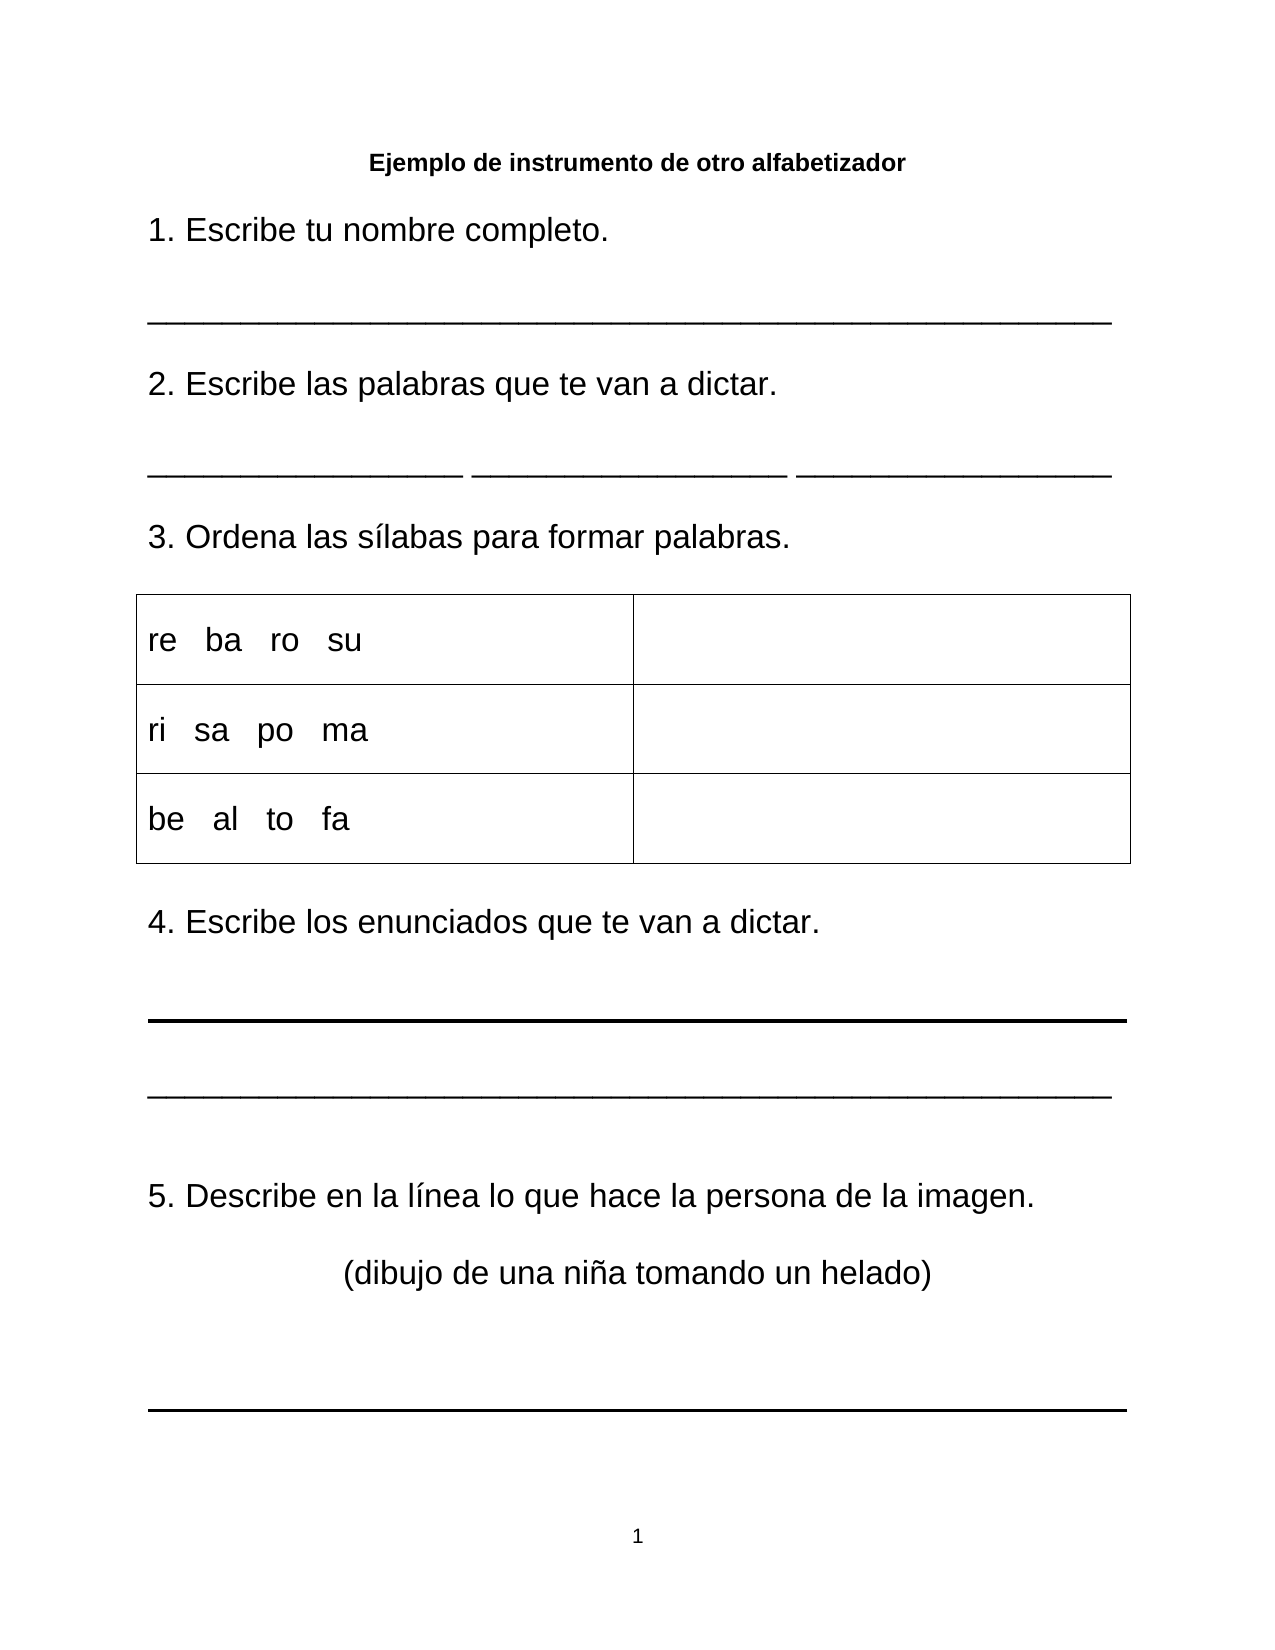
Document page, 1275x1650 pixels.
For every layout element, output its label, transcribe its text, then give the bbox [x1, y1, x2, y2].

table_cell [634, 685, 1130, 773]
text Ejemplo de instrumento de otro alfabetizador [148, 148, 1127, 176]
text ____________________________________________________ [148, 1061, 1127, 1099]
list Escribe tu nombre completo. [148, 210, 1127, 248]
table_cell be al to fa [137, 774, 633, 863]
text _________________ _________________ _________________ [148, 441, 1127, 479]
text ____________________________________________________ [148, 287, 1127, 325]
table_header [634, 595, 1130, 684]
table_cell ri sa po ma [137, 685, 633, 773]
table_cell [634, 774, 1130, 863]
list Ordena las sílabas para formar palabras. [148, 517, 1127, 556]
list Escribe los enunciados que te van a dictar. [148, 902, 1127, 941]
text (dibujo de una niña tomando un helado) [148, 1253, 1127, 1292]
list Describe en la línea lo que hace la persona de la imagen. [148, 1176, 1127, 1215]
list Escribe las palabras que te van a dictar. [148, 364, 1127, 402]
table_header re ba ro su [137, 595, 633, 684]
